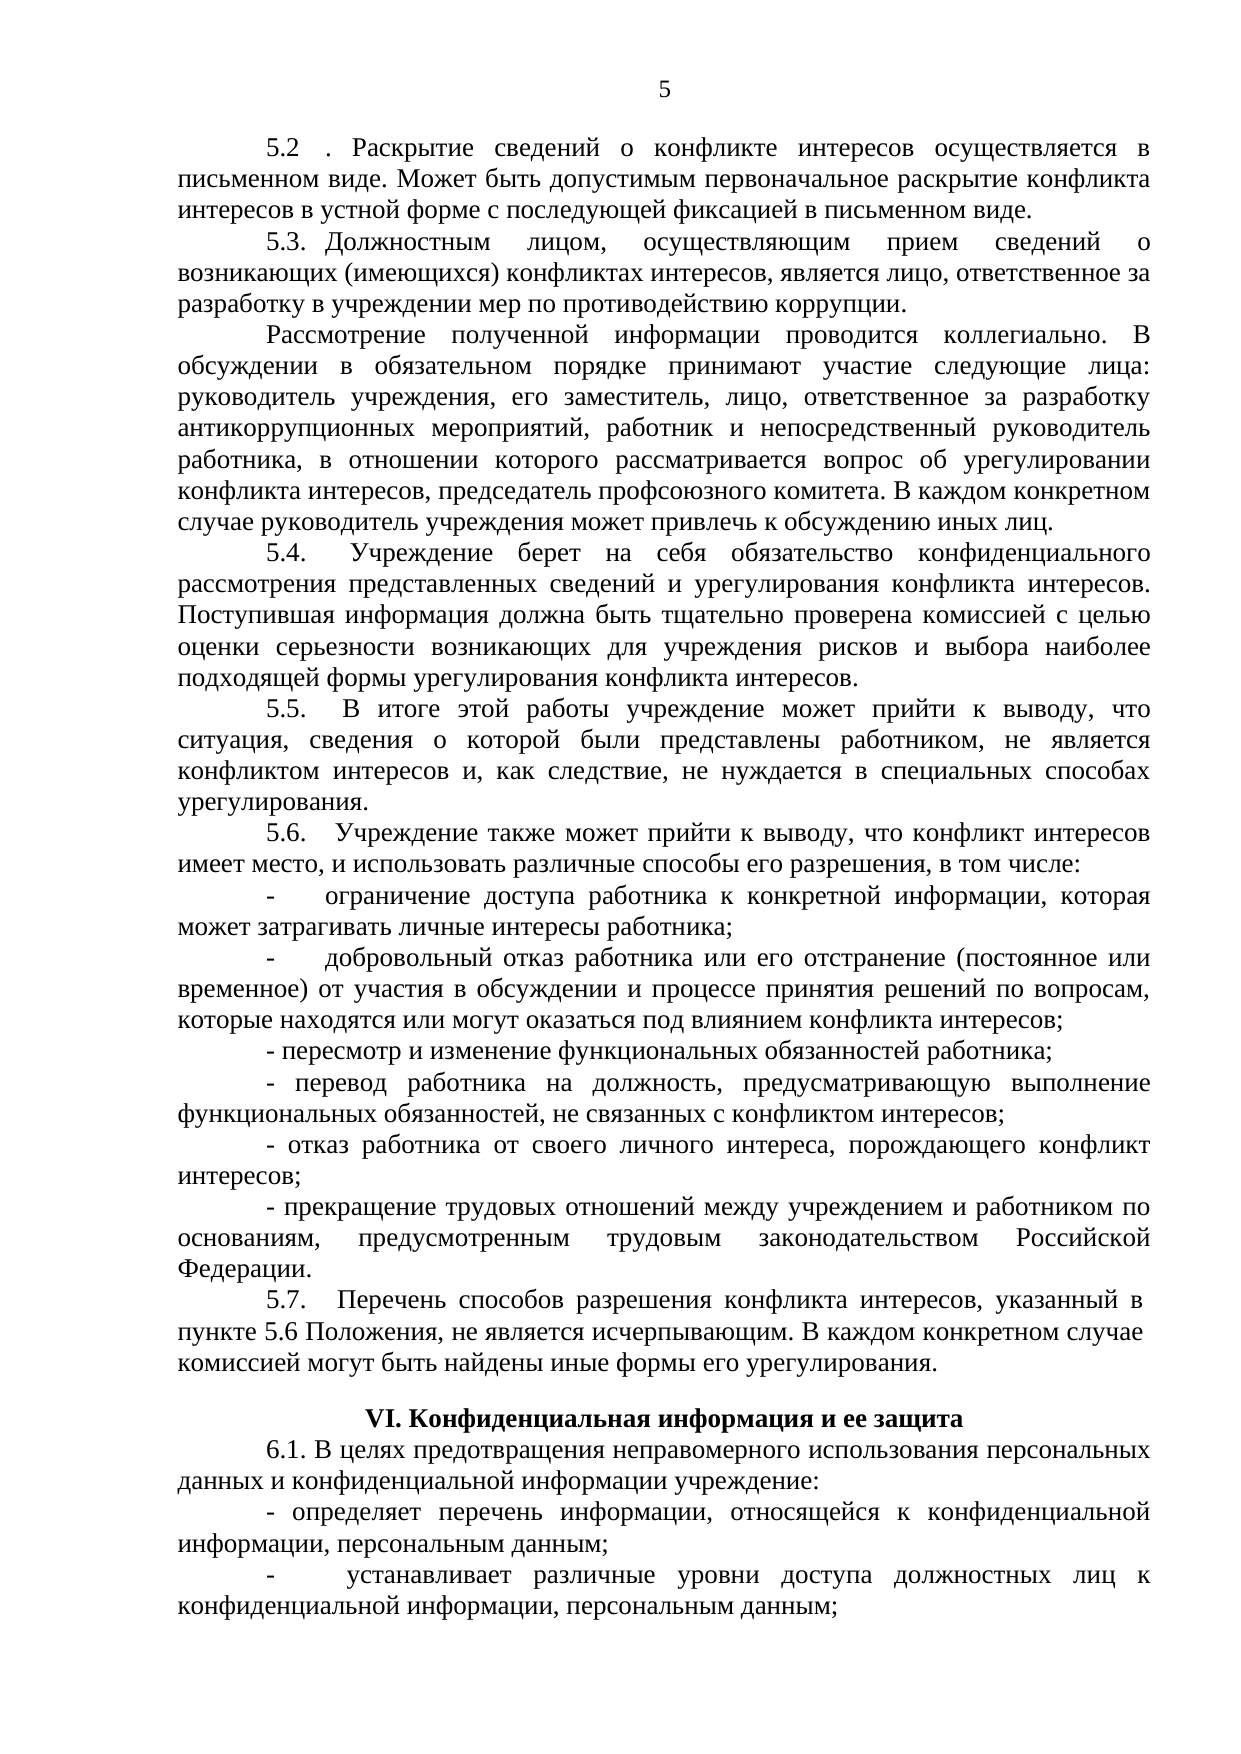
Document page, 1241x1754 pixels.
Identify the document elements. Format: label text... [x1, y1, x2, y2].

list добровольный отказ работника или его отстранение (постоянное или временное) от участия в обсуждении и процессе принятия решений по вопросам, которые находятся или могут оказаться под влиянием конфликта интересов; [177, 941, 1152, 1034]
list В итоге этой работы учреждение может прийти к выводу, что ситуация, сведения о которой были представлены работником, не является конфликтом интересов и, как следствие, не нуждается в специальных способах урегулирования. [177, 692, 1152, 816]
text - прекращение трудовых отношений между учреждением и работником по основаниям, предусмотренным трудовым законодательством Российской Федерации. [177, 1190, 1152, 1284]
list Учреждение также может прийти к выводу, что конфликт интересов имеет место, и использовать различные способы его разрешения, в том числе: [177, 816, 1152, 879]
list ограничение доступа работника к конкретной информации, которая может затрагивать личные интересы работника; [177, 879, 1152, 941]
text - определяет перечень информации, относящейся к конфиденциальной информации, персональным данным; [177, 1496, 1152, 1558]
list Учреждение берет на себя обязательство конфиденциального рассмотрения представленных сведений и урегулирования конфликта интересов. Поступившая информация должна быть тщательно проверена комиссией с целью оценки серьезности возникающих для учреждения рисков и выбора наиболее подходящей формы урегулирования конфликта интересов. [177, 536, 1152, 692]
text 6.1. В целях предотвращения неправомерного использования персональных данных и конфиденциальной информации учреждение: [177, 1433, 1152, 1496]
list Перечень способов разрешения конфликта интересов, указанный в пункте 5.6 Положения, не является исчерпывающим. В каждом конкретном случае комиссией могут быть найдены иные формы его урегулирования. [177, 1284, 1144, 1377]
list устанавливает различные уровни доступа должностных лиц к конфиденциальной информации, персональным данным; [177, 1558, 1152, 1620]
list . Раскрытие сведений о конфликте интересов осуществляется в письменном виде. Может быть допустимым первоначальное раскрытие конфликта интересов в устной форме с последующей фиксацией в письменном виде. [177, 131, 1152, 225]
list Должностным лицом, осуществляющим прием сведений о возникающих (имеющихся) конфликтах интересов, является лицо, ответственное за разработку в учреждении мер по противодействию коррупции. [177, 225, 1152, 318]
text Рассмотрение полученной информации проводится коллегиально. В обсуждении в обязательном порядке принимают участие следующие лица: руководитель учреждения, его заместитель, лицо, ответственное за разработку антикоррупционных мероприятий, работник и непосредственный руководитель работника, в отношении которого рассматривается вопрос об урегулировании конфликта интересов, председатель профсоюзного комитета. В каждом конкретном случае руководитель учреждения может привлечь к обсуждению иных лиц. [177, 318, 1152, 536]
text - отказ работника от своего личного интереса, порождающего конфликт интересов; [177, 1128, 1152, 1190]
text - пересмотр и изменение функциональных обязанностей работника; [177, 1034, 1152, 1066]
text - перевод работника на должность, предусматривающую выполнение функциональных обязанностей, не связанных с конфликтом интересов; [177, 1066, 1152, 1128]
text VI. Конфиденциальная информация и ее защита [177, 1402, 1152, 1433]
